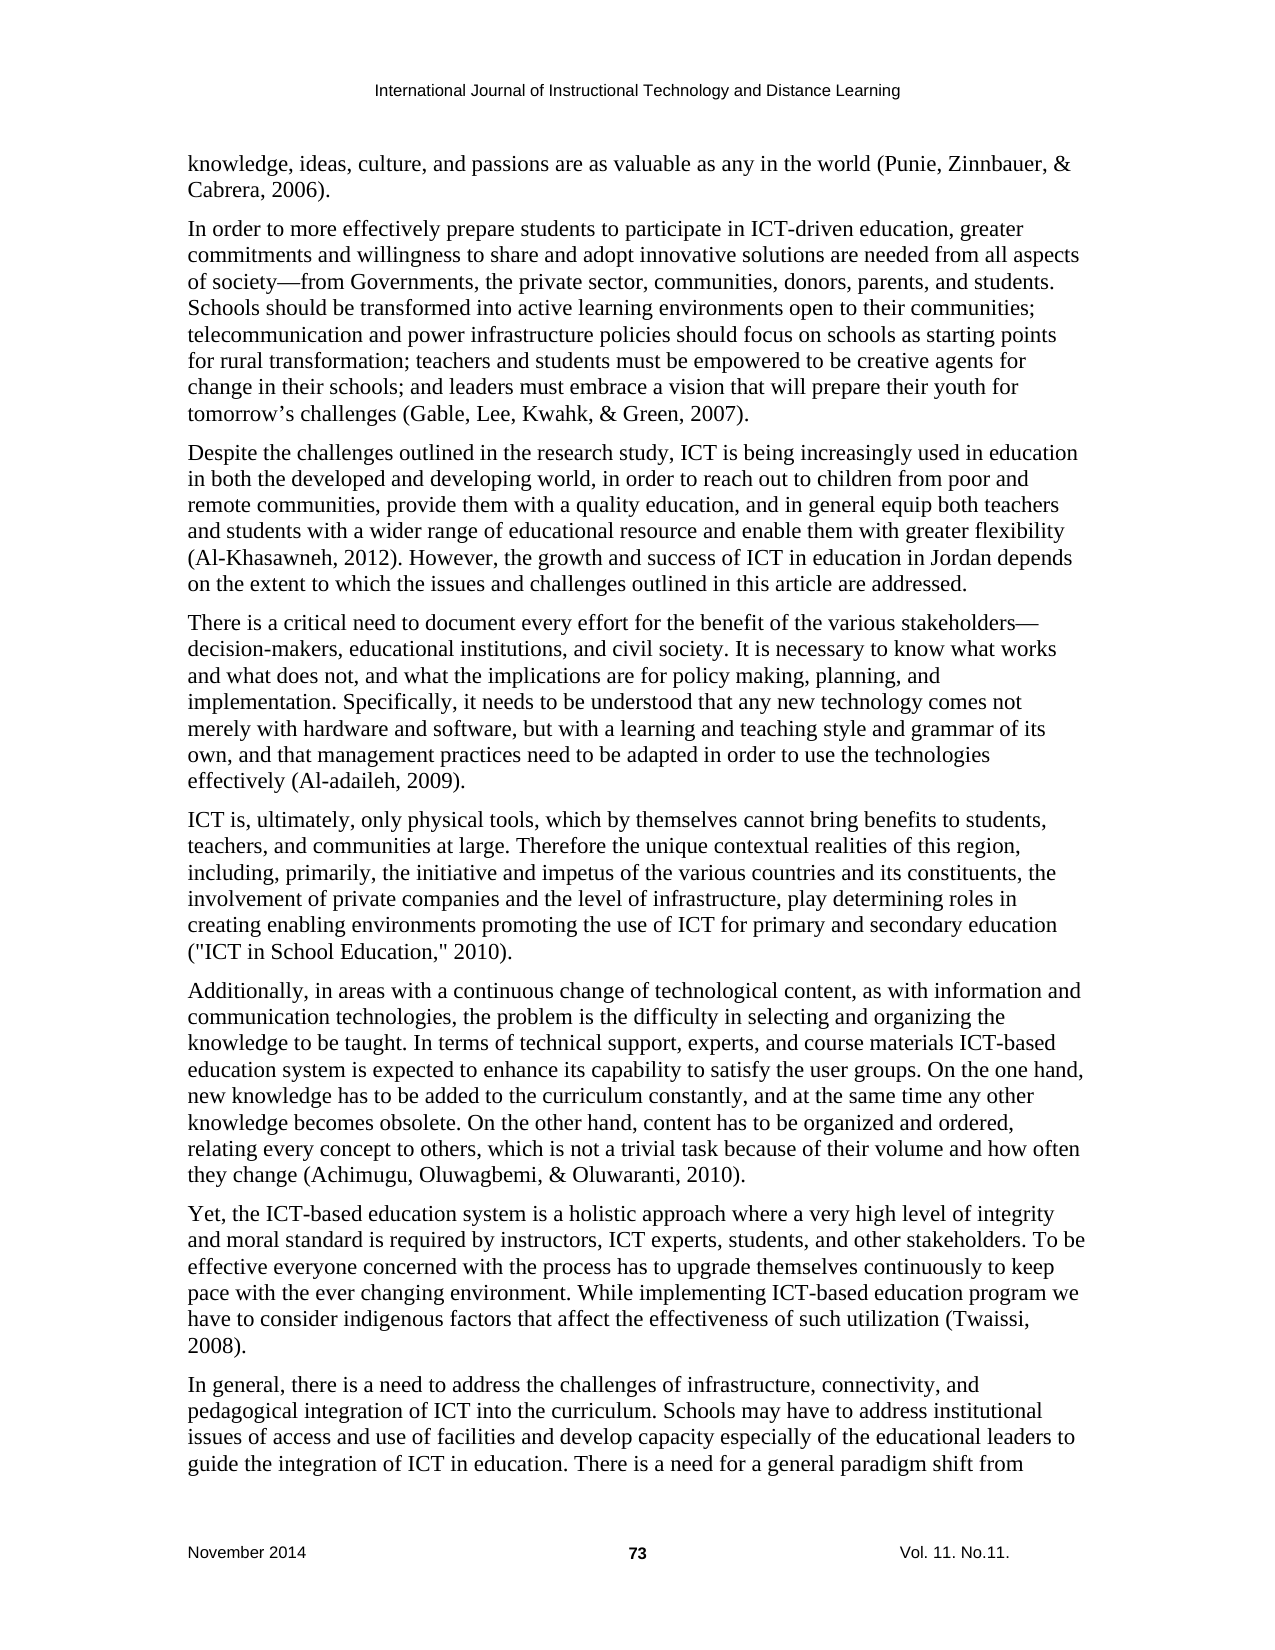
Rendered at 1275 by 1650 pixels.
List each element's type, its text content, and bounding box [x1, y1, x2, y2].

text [187, 1371, 1087, 1476]
text Despite the challenges outlined in the research study, ICT is being increasingly used in education in both the developed and developing world, in order to reach out to children from poor and remote communities, provide them with a quality education, and in general equip both teachers and students with a wider range of educational resource and enable them with greater flexibility (Al-Khasawneh, 2012). However, the growth and success of ICT in education in Jordan depends on the extent to which the issues and challenges outlined in this article are addressed. [187, 438, 1087, 597]
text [187, 150, 1087, 203]
text Yet, the ICT-based education system is a holistic approach where a very high level of integrity and moral standard is required by instructors, ICT experts, students, and other stakeholders. To be effective everyone concerned with the process has to upgrade themselves continuously to keep pace with the ever changing environment. While implementing ICT-based education program we have to consider indigenous factors that affect the effectiveness of such utilization (Twaissi, 2008). [187, 1200, 1087, 1358]
text Additionally, in areas with a continuous change of technological content, as with information and communication technologies, the problem is the difficulty in selecting and organizing the knowledge to be taught. In terms of technical support, experts, and course materials ICT-based education system is expected to enhance its capability to satisfy the user groups. On the one hand, new knowledge has to be added to the curriculum constantly, and at the same time any other knowledge becomes obsolete. On the other hand, content has to be organized and ordered, relating every concept to others, which is not a trivial task because of their volume and how often they change (Achimugu, Oluwagbemi, & Oluwaranti, 2010). [187, 977, 1087, 1188]
text There is a critical need to document every effort for the benefit of the various stakeholders—decision-makers, educational institutions, and civil society. It is necessary to know what works and what does not, and what the implications are for policy making, planning, and implementation. Specifically, it needs to be understood that any new technology comes not merely with hardware and software, but with a learning and teaching style and grammar of its own, and that management practices need to be adapted in order to use the technologies effectively (Al-adaileh, 2009). [187, 609, 1087, 794]
text ICT is, ultimately, only physical tools, which by themselves cannot bring benefits to students, teachers, and communities at large. Therefore the unique contextual realities of this region, including, primarily, the initiative and impetus of the various countries and its constituents, the involvement of private companies and the level of infrastructure, play determining roles in creating enabling environments promoting the use of ICT for primary and secondary education ("ICT in School Education," 2010). [187, 806, 1087, 964]
text In order to more effectively prepare students to participate in ICT-driven education, greater commitments and willingness to share and adopt innovative solutions are needed from all aspects of society—from Governments, the private sector, communities, donors, parents, and students. Schools should be transformed into active learning environments open to their communities; telecommunication and power infrastructure policies should focus on schools as starting points for rural transformation; teachers and students must be empowered to be creative agents for change in their schools; and leaders must embrace a vision that will prepare their youth for tomorrow’s challenges (Gable, Lee, Kwahk, & Green, 2007). [187, 215, 1087, 426]
